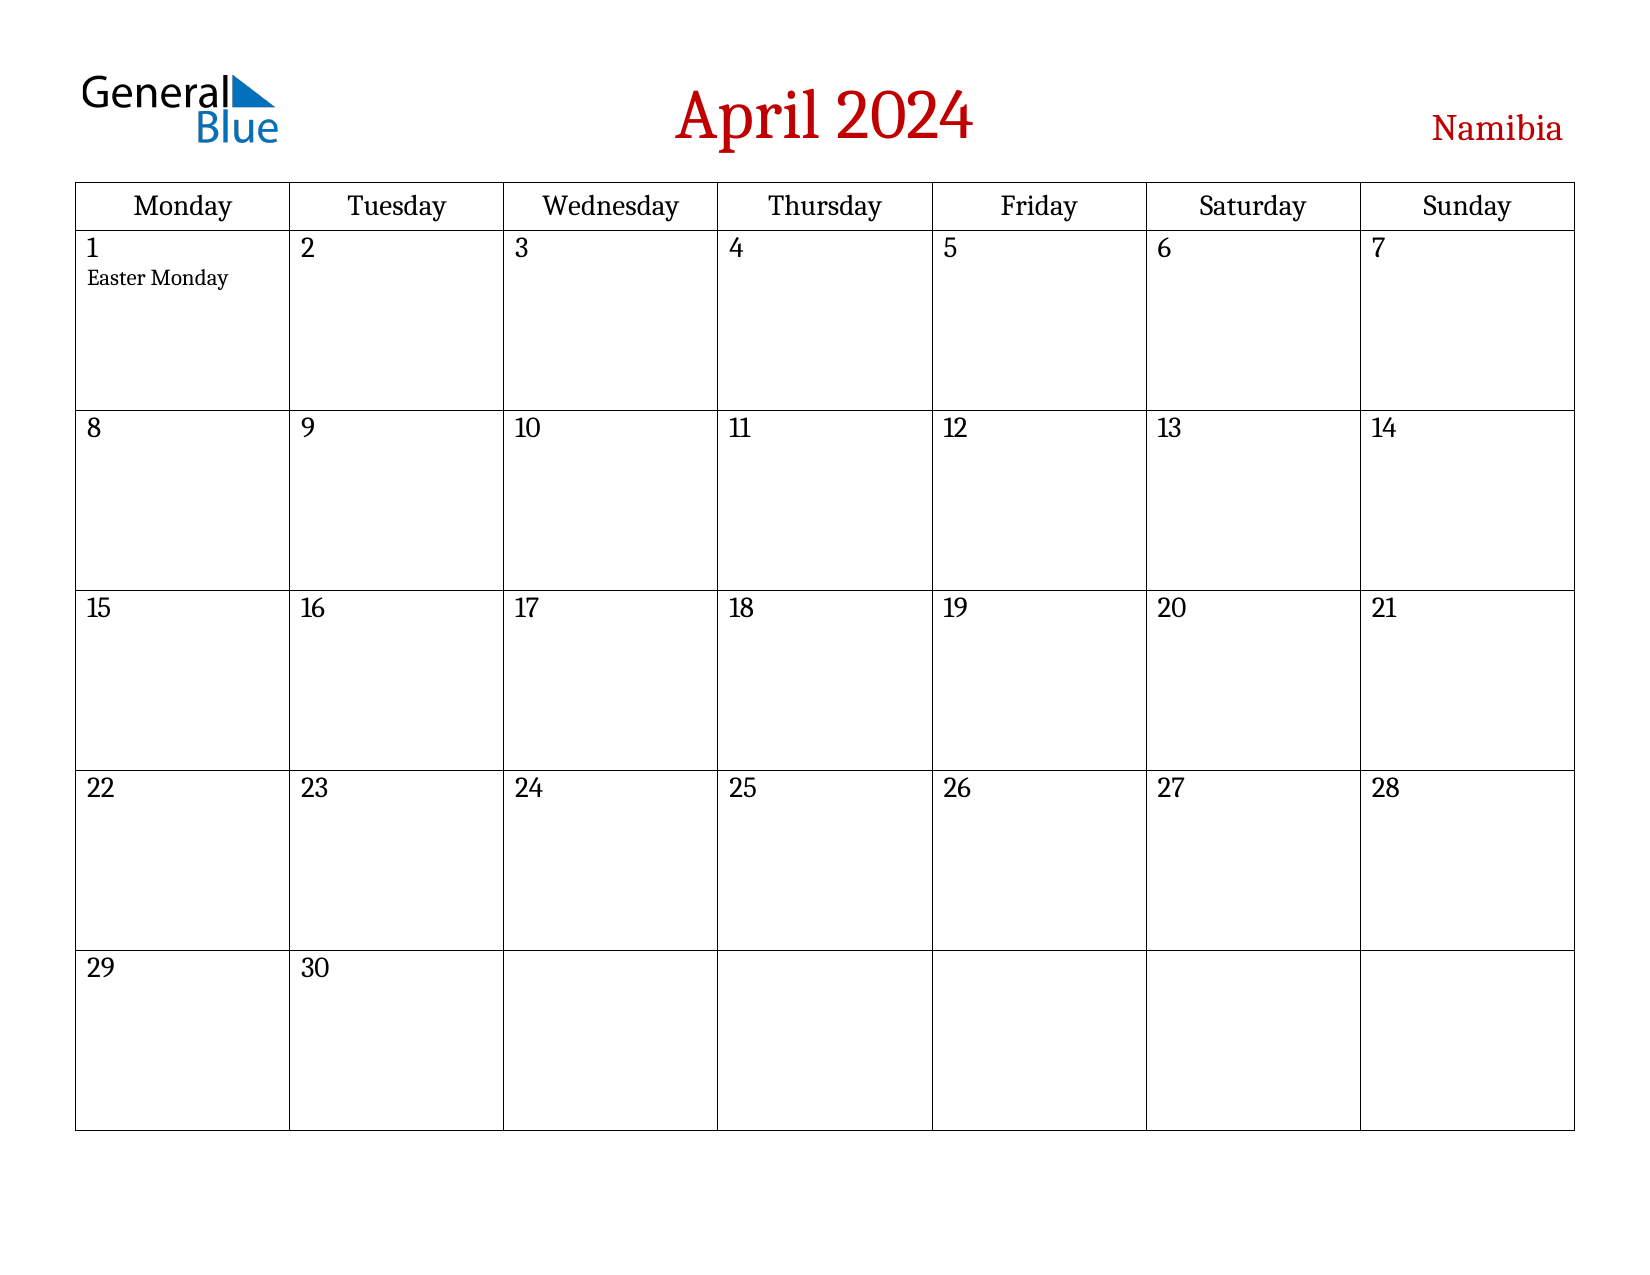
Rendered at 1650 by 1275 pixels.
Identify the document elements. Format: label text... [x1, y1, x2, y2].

table_cell 3 [504, 231, 717, 264]
table_cell [1361, 805, 1574, 950]
table_cell 21 [1361, 591, 1574, 625]
table_cell 20 [1147, 591, 1360, 625]
table_cell Monday [76, 183, 289, 230]
table_cell [1147, 985, 1360, 1130]
table_cell Saturday [1147, 183, 1360, 230]
table_cell 17 [504, 591, 717, 625]
table_cell 7 [1361, 231, 1574, 264]
table_cell [504, 445, 717, 590]
table_cell Easter Monday [76, 265, 289, 410]
table_cell 28 [1361, 771, 1574, 805]
table_cell 2 [290, 231, 503, 264]
table_cell Friday [933, 183, 1146, 230]
table_cell [933, 265, 1146, 410]
table_cell 8 [76, 411, 289, 444]
table_cell [290, 985, 503, 1130]
table_cell [1147, 265, 1360, 410]
table_header Namibia [1146, 75, 1574, 182]
table_cell Sunday [1361, 183, 1574, 230]
table_cell [1147, 951, 1360, 985]
table_cell [504, 625, 717, 770]
table_cell [933, 805, 1146, 950]
table_cell 26 [933, 771, 1146, 805]
table_cell [1147, 445, 1360, 590]
table_cell [504, 985, 717, 1130]
table_cell [290, 265, 503, 410]
table_cell [933, 445, 1146, 590]
table_cell [933, 625, 1146, 770]
table_cell [504, 805, 717, 950]
table_cell 14 [1361, 411, 1574, 444]
table_cell [1147, 805, 1360, 950]
table_cell 15 [76, 591, 289, 625]
table_header [76, 75, 503, 182]
table_cell [1361, 985, 1574, 1130]
table_cell 6 [1147, 231, 1360, 264]
table_cell [76, 445, 289, 590]
table_cell 22 [76, 771, 289, 805]
table_cell 11 [718, 411, 932, 444]
table_cell [933, 985, 1146, 1130]
table_cell [290, 625, 503, 770]
table_cell [76, 805, 289, 950]
table_cell [718, 265, 932, 410]
table_cell [76, 985, 289, 1130]
table_cell [1361, 625, 1574, 770]
table_cell [718, 985, 932, 1130]
table_cell 30 [290, 951, 503, 985]
table_header April 2024 [504, 75, 1146, 182]
table_cell [504, 265, 717, 410]
table_cell 13 [1147, 411, 1360, 444]
table_cell [1147, 625, 1360, 770]
table_cell [718, 805, 932, 950]
table_cell [718, 951, 932, 985]
table_cell [76, 625, 289, 770]
table_cell 24 [504, 771, 717, 805]
table_cell [718, 625, 932, 770]
table_cell [1361, 951, 1574, 985]
table_cell 12 [933, 411, 1146, 444]
table_cell Thursday [718, 183, 932, 230]
table_cell [290, 805, 503, 950]
table_cell 23 [290, 771, 503, 805]
table_cell [1361, 445, 1574, 590]
table_cell 19 [933, 591, 1146, 625]
table_cell Wednesday [504, 183, 717, 230]
table_cell 18 [718, 591, 932, 625]
table_cell [290, 445, 503, 590]
table_cell 4 [718, 231, 932, 264]
table_cell 10 [504, 411, 717, 444]
table_cell [718, 445, 932, 590]
table_cell [1361, 265, 1574, 410]
table_cell 16 [290, 591, 503, 625]
table_cell 29 [76, 951, 289, 985]
table_cell 9 [290, 411, 503, 444]
table_cell 25 [718, 771, 932, 805]
table_cell Tuesday [290, 183, 503, 230]
picture [82, 75, 278, 143]
table_cell 1 [76, 231, 289, 264]
table_cell 5 [933, 231, 1146, 264]
table_cell 27 [1147, 771, 1360, 805]
table_cell [933, 951, 1146, 985]
table_cell [504, 951, 717, 985]
